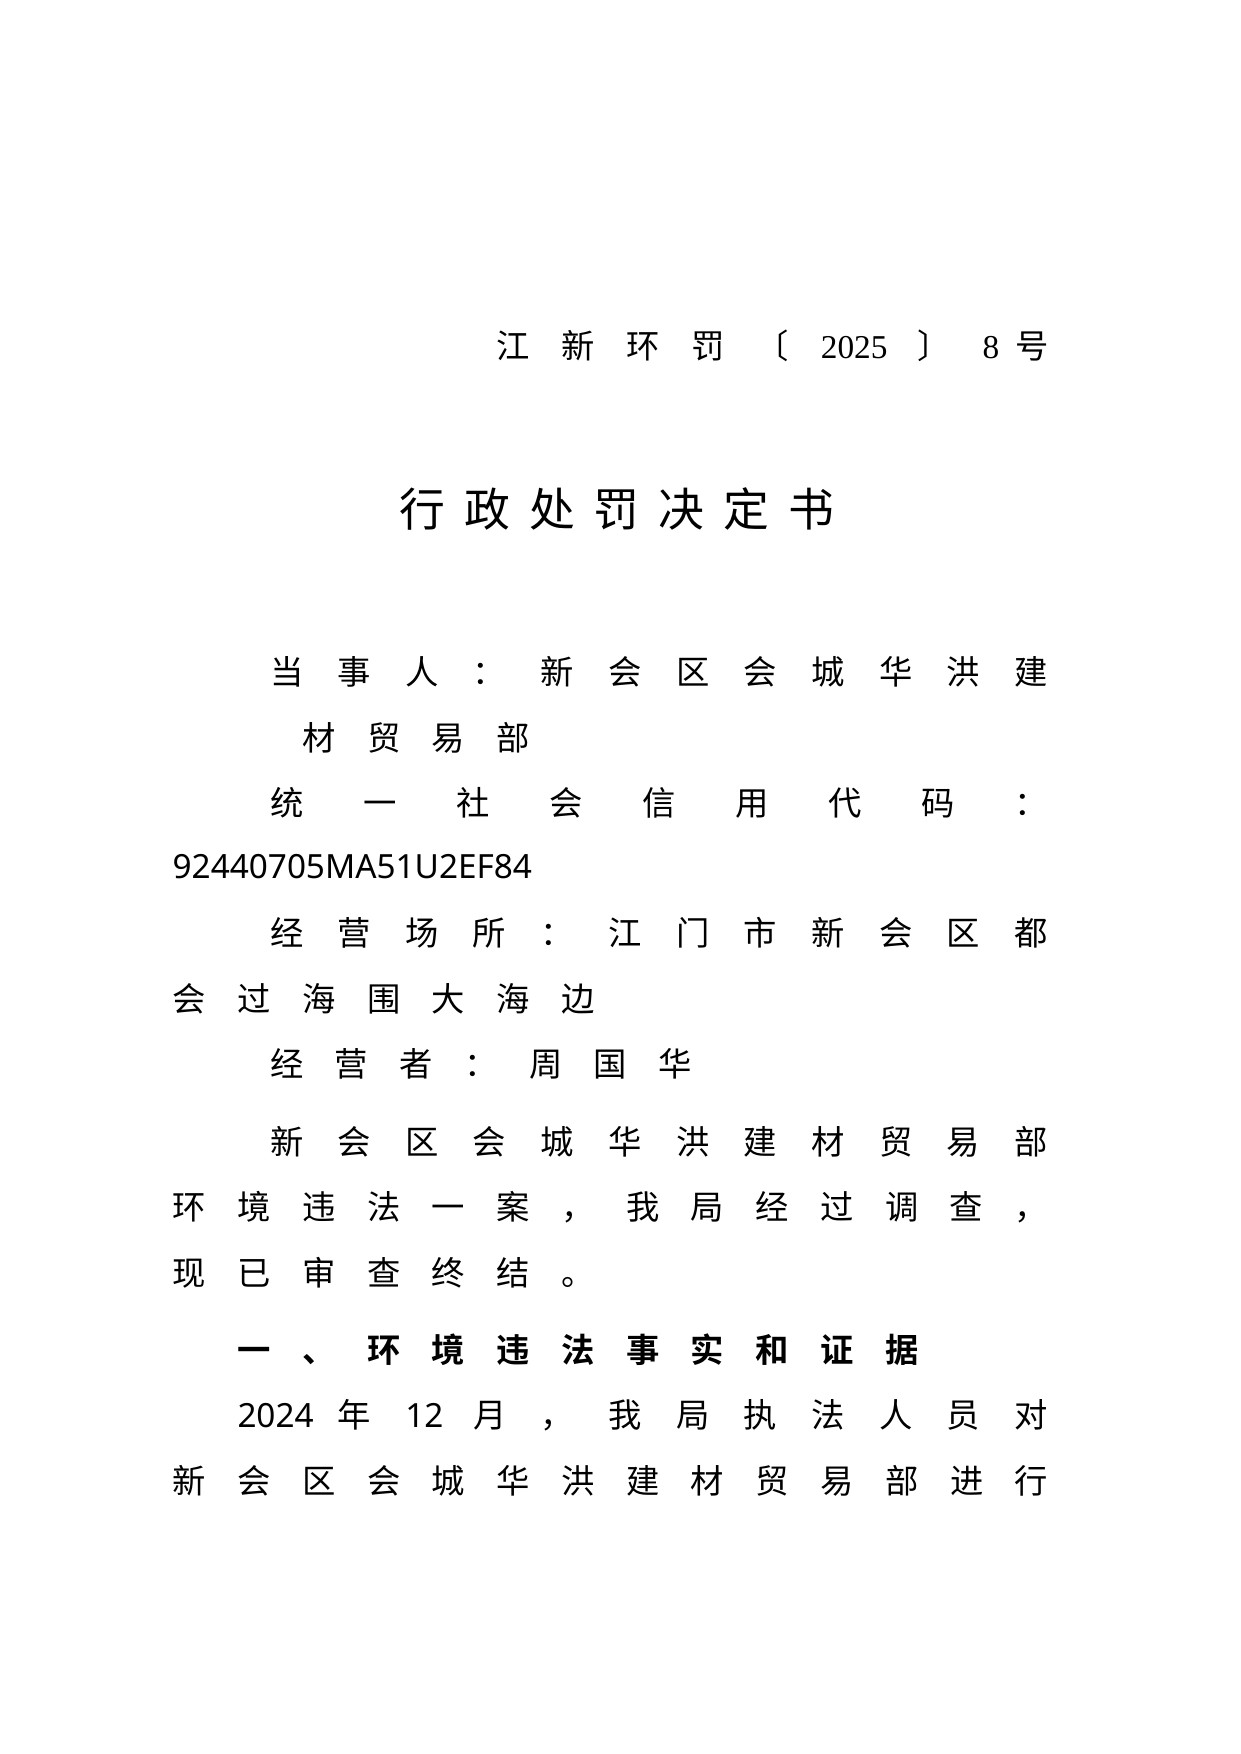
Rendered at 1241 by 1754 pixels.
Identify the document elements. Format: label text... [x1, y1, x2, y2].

text 经营者：周国华 [237, 1029, 1079, 1094]
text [172, 1381, 1079, 1511]
text 一、环境违法事实和证据 [172, 1316, 1079, 1381]
text 当事人：新会区会城华洪建材贸易部 [237, 637, 1079, 768]
text 统一社会信用代码：92440705MA51U2EF84 [172, 768, 1079, 899]
text 行政处罚决定书 [172, 441, 1079, 572]
text 新会区会城华洪建材贸易部环境违法一案，我局经过调查，现已审查终结。 [172, 1107, 1079, 1303]
text 江新环罚〔2025〕8号 [172, 311, 1079, 376]
text 经营场所：江门市新会区都会过海围大海边 [172, 899, 1079, 1029]
